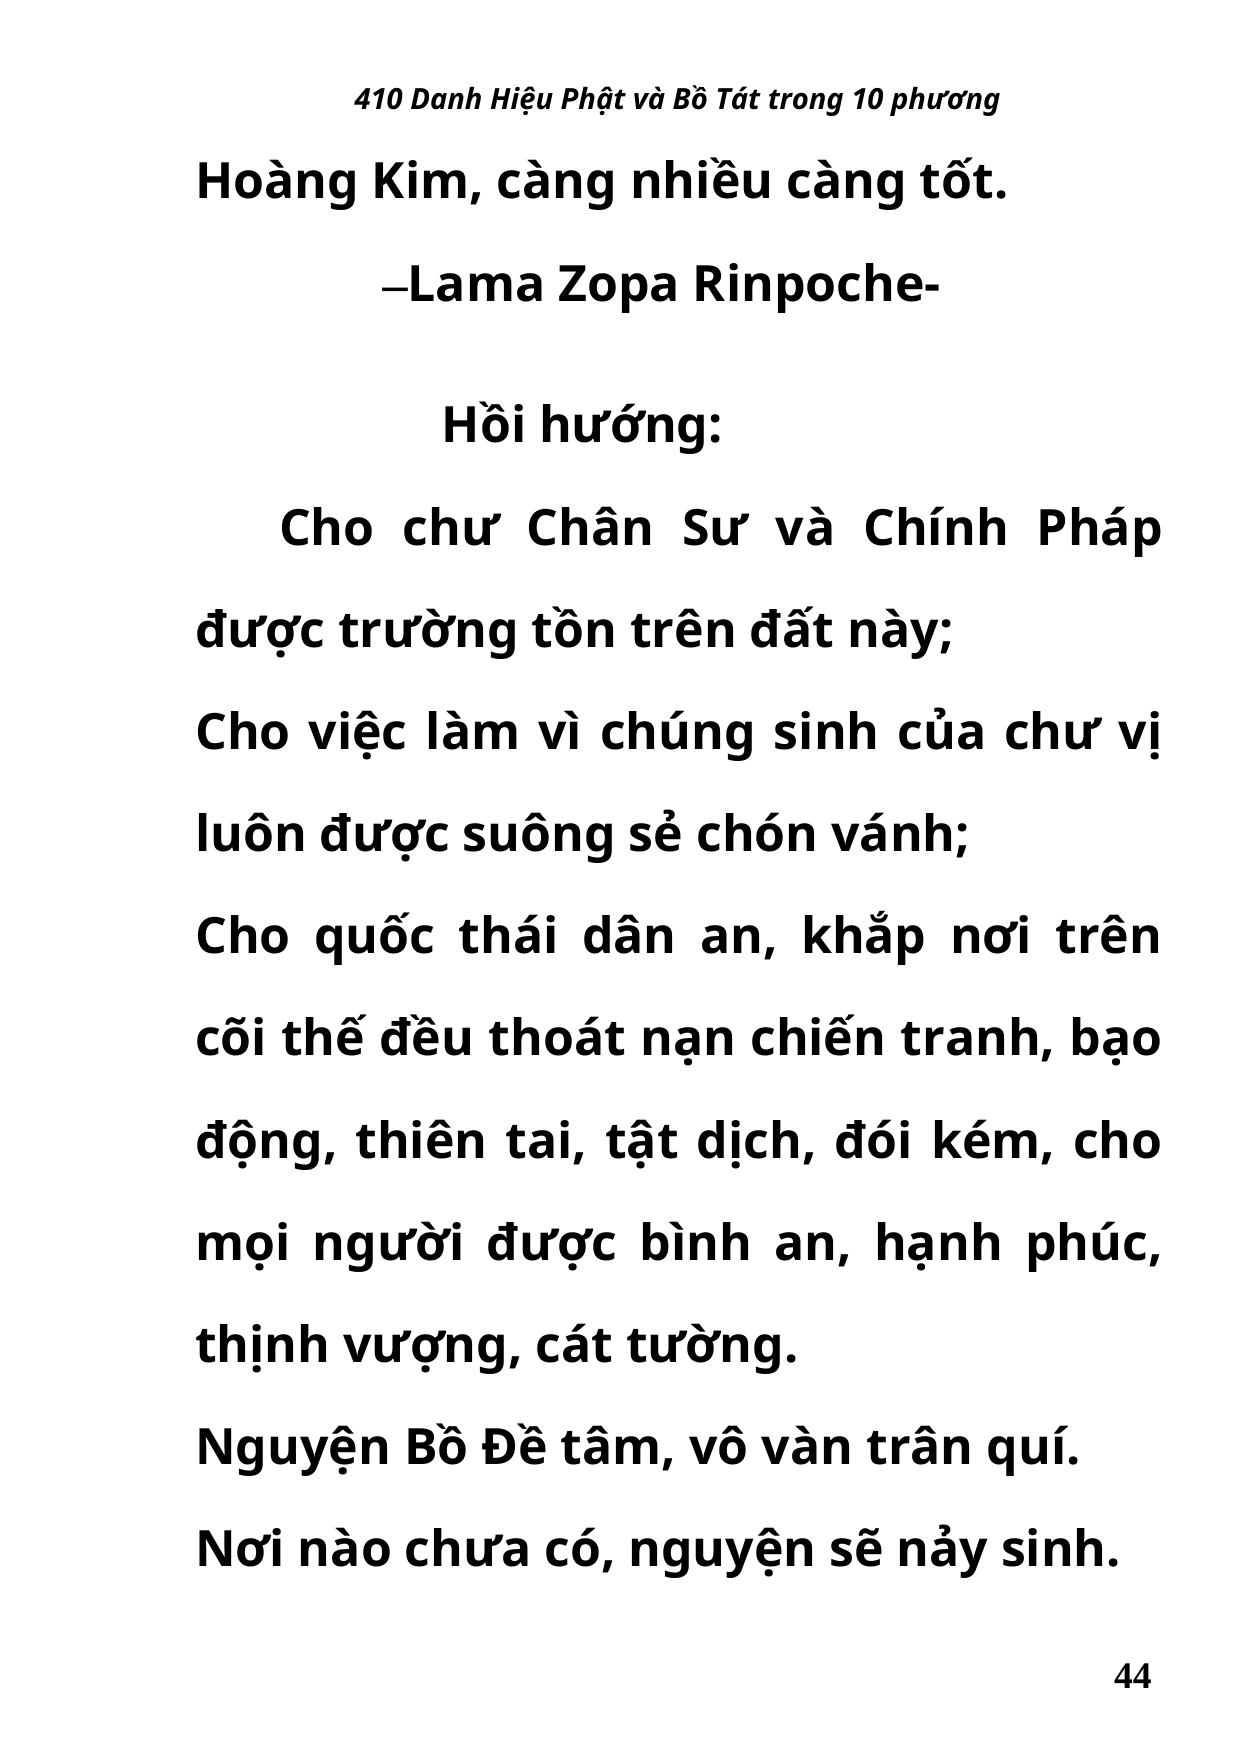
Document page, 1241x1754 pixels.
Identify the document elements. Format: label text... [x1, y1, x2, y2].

text Cho việc làm vì chúng sinh của chư vị luôn được suông sẻ chón vánh; [195, 696, 1163, 866]
text –Lama Zopa Rinpoche- [195, 248, 1163, 316]
text Cho chư Chân Sư và Chính Pháp được trường tồn trên đất này; [195, 491, 1163, 662]
text Hồi hướng: [195, 389, 1163, 457]
text Cho quốc thái dân an, khắp nơi trên cõi thế đều thoát nạn chiến tranh, bạo động, thiên tai, tật dịch, đói kém, cho mọi người được bình an, hạnh phúc, thịnh vượng, cát tường. [195, 900, 1163, 1377]
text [195, 145, 1163, 213]
text Nguyện Bồ Đề tâm, vô vàn trân quí. [195, 1411, 1163, 1479]
text Nơi nào chưa có, nguyện sẽ nảy sinh. [195, 1513, 1163, 1581]
